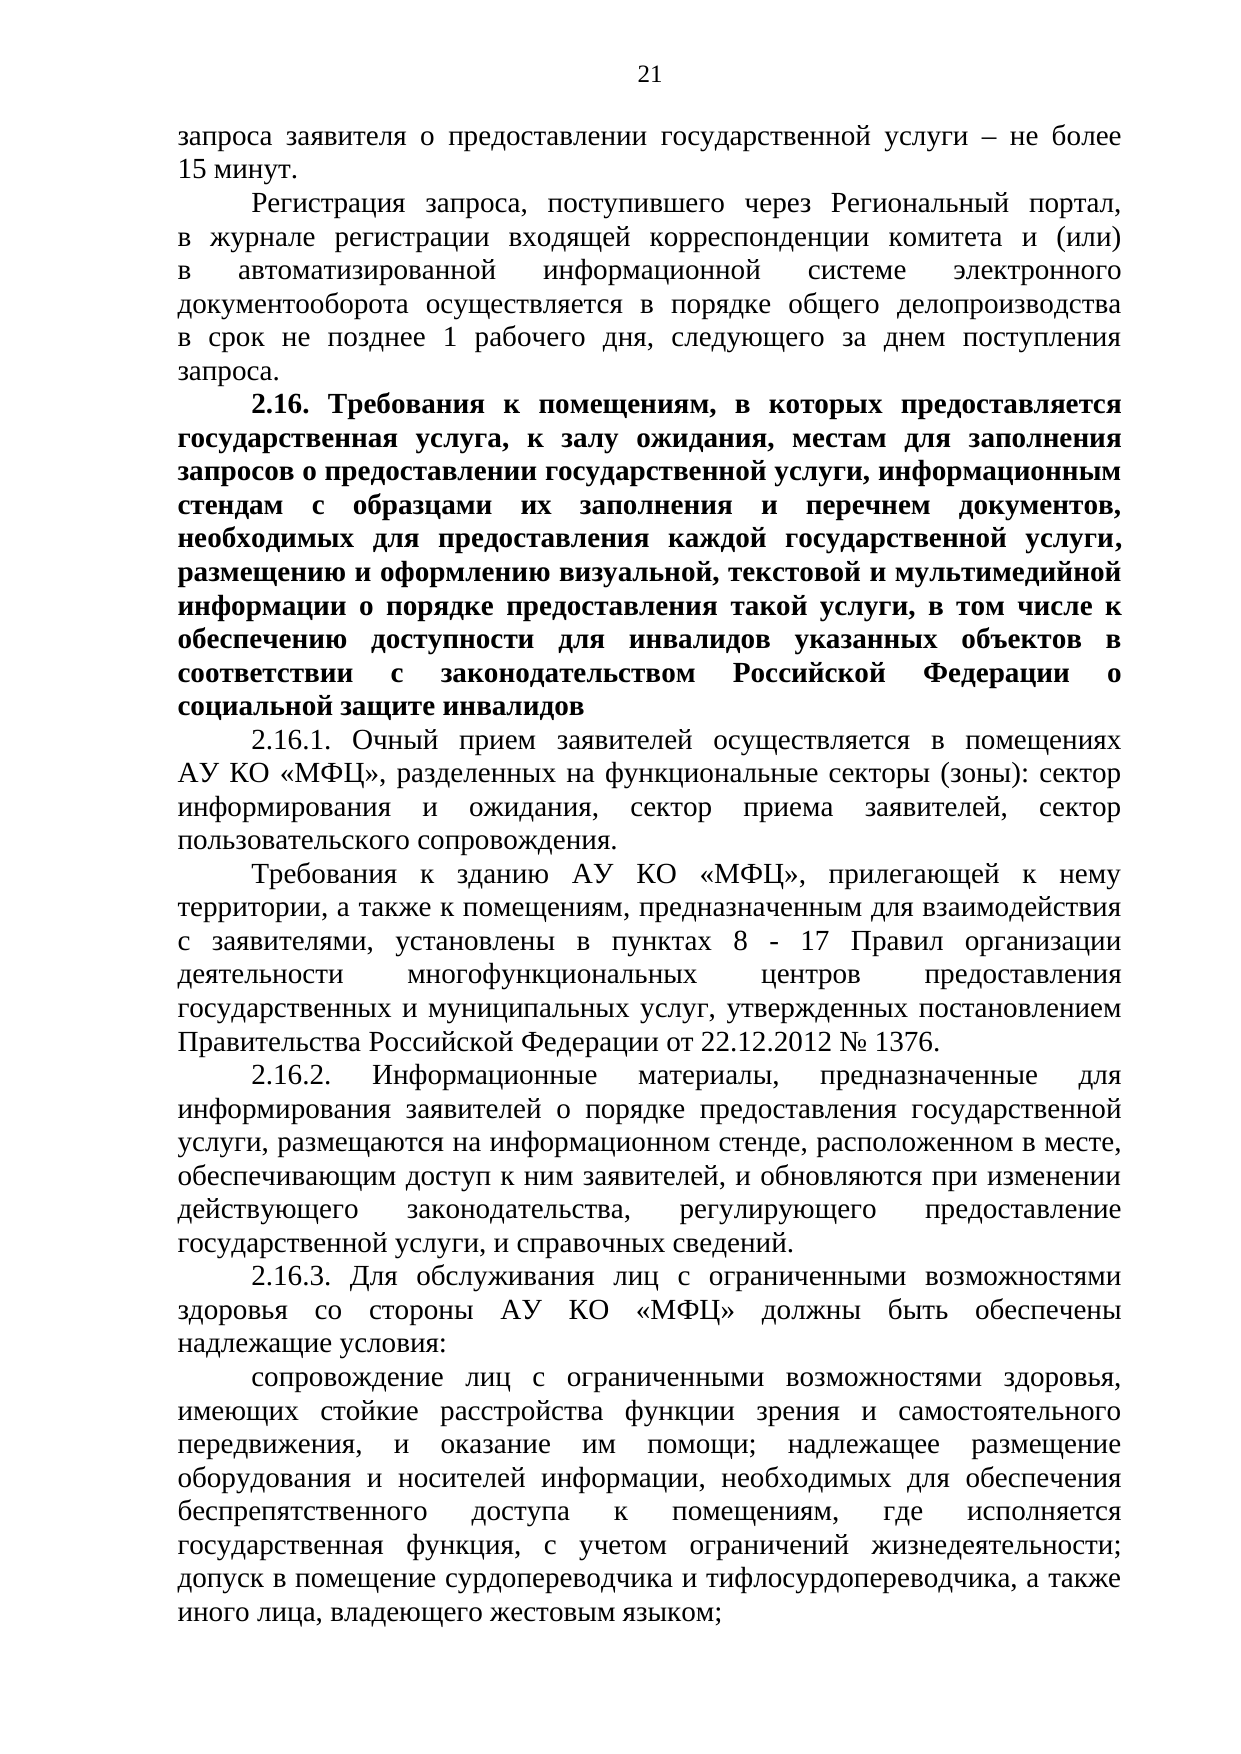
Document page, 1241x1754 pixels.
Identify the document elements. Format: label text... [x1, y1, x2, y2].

text Регистрация запроса, поступившего через Региональный портал, в журнале регистрации входящей корреспонденции комитета и (или) в автоматизированной информационной системе электронного документооборота осуществляется в порядке общего делопроизводства в срок не позднее 1 рабочего дня, следующего за днем поступления запроса. [177, 185, 1122, 386]
text 2.16.3. Для обслуживания лиц с ограниченными возможностями здоровья со стороны АУ КО «МФЦ» должны быть обеспечены надлежащие условия: [177, 1258, 1122, 1359]
text 2.16. Требования к помещениям, в которых предоставляется государственная услуга, к залу ожидания, местам для заполнения запросов о предоставлении государственной услуги, информационным стендам с образцами их заполнения и перечнем документов, необходимых для предоставления каждой государственной услуги, размещению и оформлению визуальной, текстовой и мультимедийной информации о порядке предоставления такой услуги, в том числе к обеспечению доступности для инвалидов указанных объектов в соответствии с законодательством Российской Федерации о социальной защите инвалидов [177, 386, 1122, 722]
text 2.16.1. Очный прием заявителей осуществляется в помещениях АУ КО «МФЦ», разделенных на функциональные секторы (зоны): сектор информирования и ожидания, сектор приема заявителей, сектор пользовательского сопровождения. [177, 722, 1122, 856]
text Требования к зданию АУ КО «МФЦ», прилегающей к нему территории, а также к помещениям, предназначенным для взаимодействия с заявителями, установлены в пунктах 8 - 17 Правил организации деятельности многофункциональных центров предоставления государственных и муниципальных услуг, утвержденных постановлением Правительства Российской Федерации от 22.12.2012 № 1376. [177, 856, 1122, 1057]
text 2.16.2. Информационные материалы, предназначенные для информирования заявителей о порядке предоставления государственной услуги, размещаются на информационном стенде, расположенном в месте, обеспечивающим доступ к ним заявителей, и обновляются при изменении действующего законодательства, регулирующего предоставление государственной услуги, и справочных сведений. [177, 1057, 1122, 1258]
text сопровождение лиц с ограниченными возможностями здоровья, имеющих стойкие расстройства функции зрения и самостоятельного передвижения, и оказание им помощи; надлежащее размещение оборудования и носителей информации, необходимых для обеспечения беспрепятственного доступа к помещениям, где исполняется государственная функция, с учетом ограничений жизнедеятельности; допуск в помещение сурдопереводчика и тифлосурдопереводчика, а также иного лица, владеющего жестовым языком; [177, 1359, 1122, 1627]
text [177, 118, 1122, 185]
